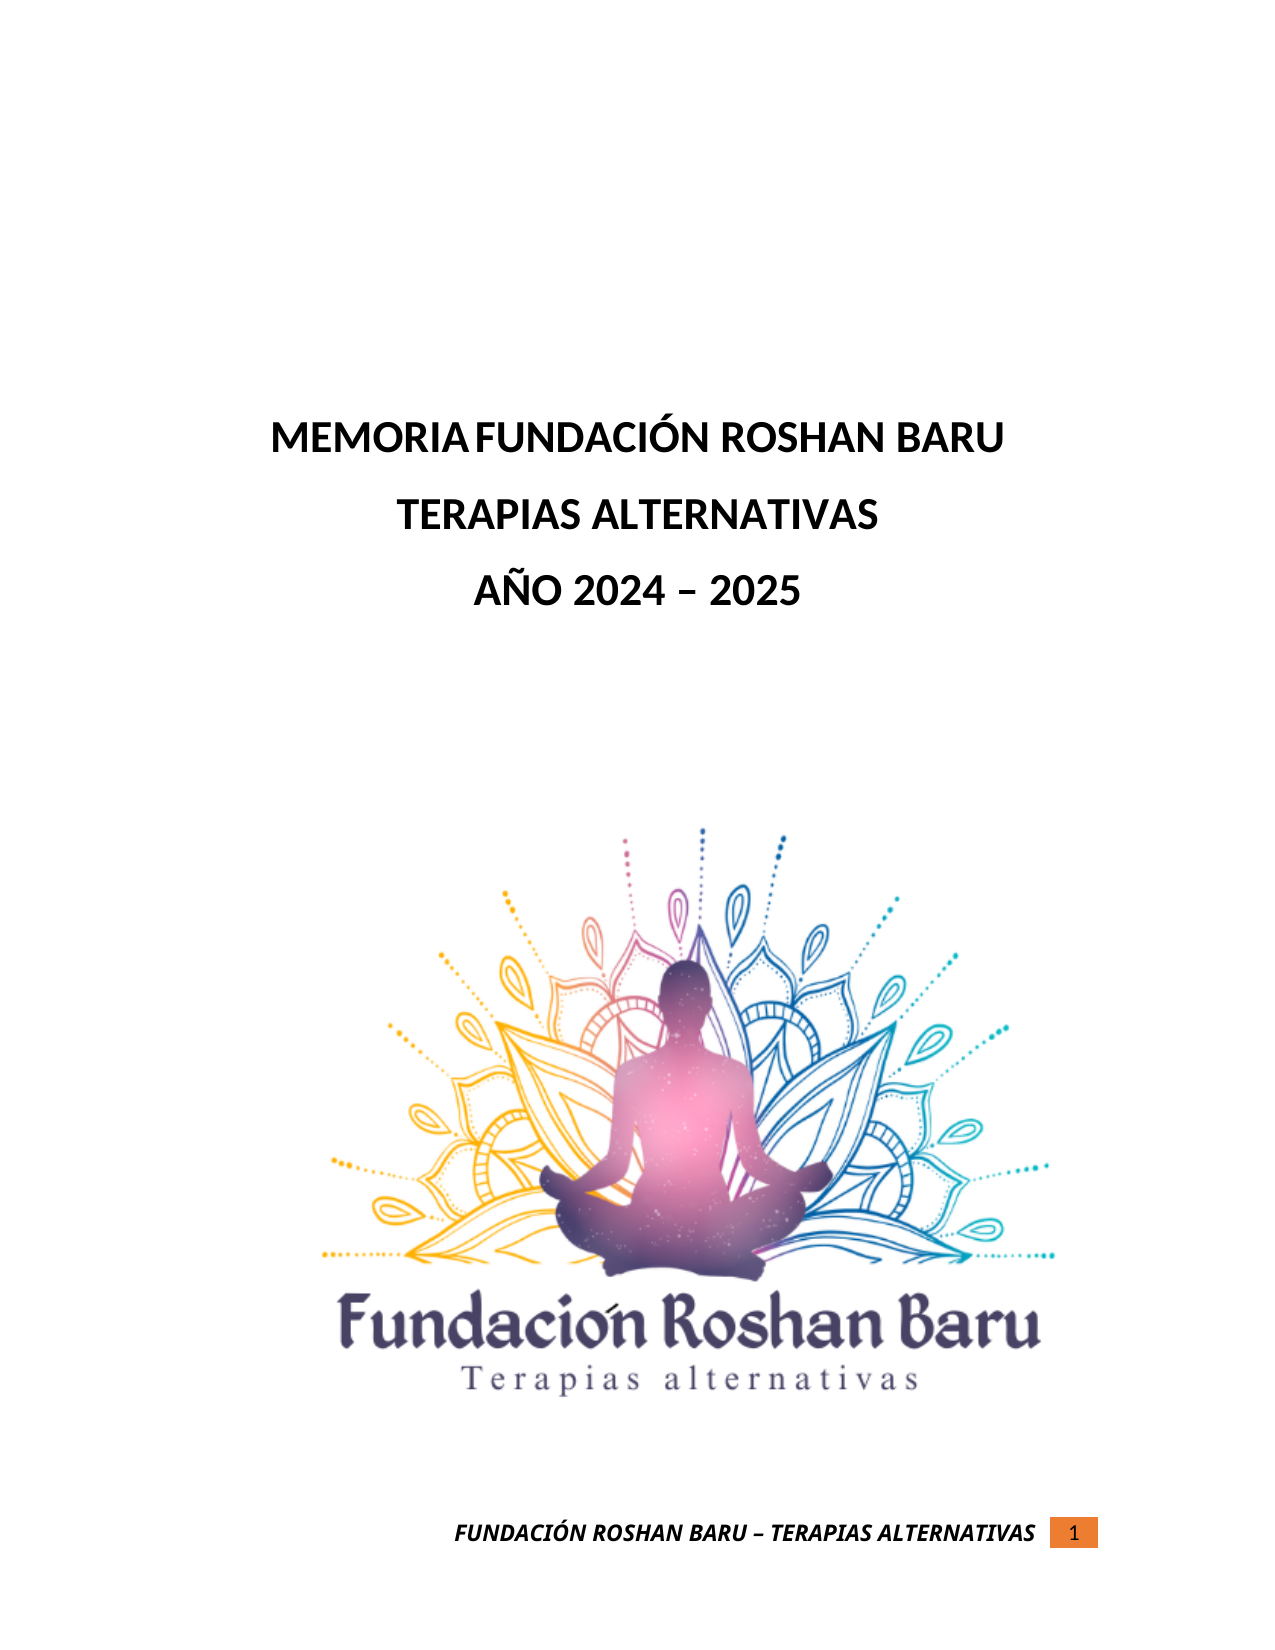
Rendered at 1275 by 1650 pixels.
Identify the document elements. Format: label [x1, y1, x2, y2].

picture [313, 707, 1073, 1467]
